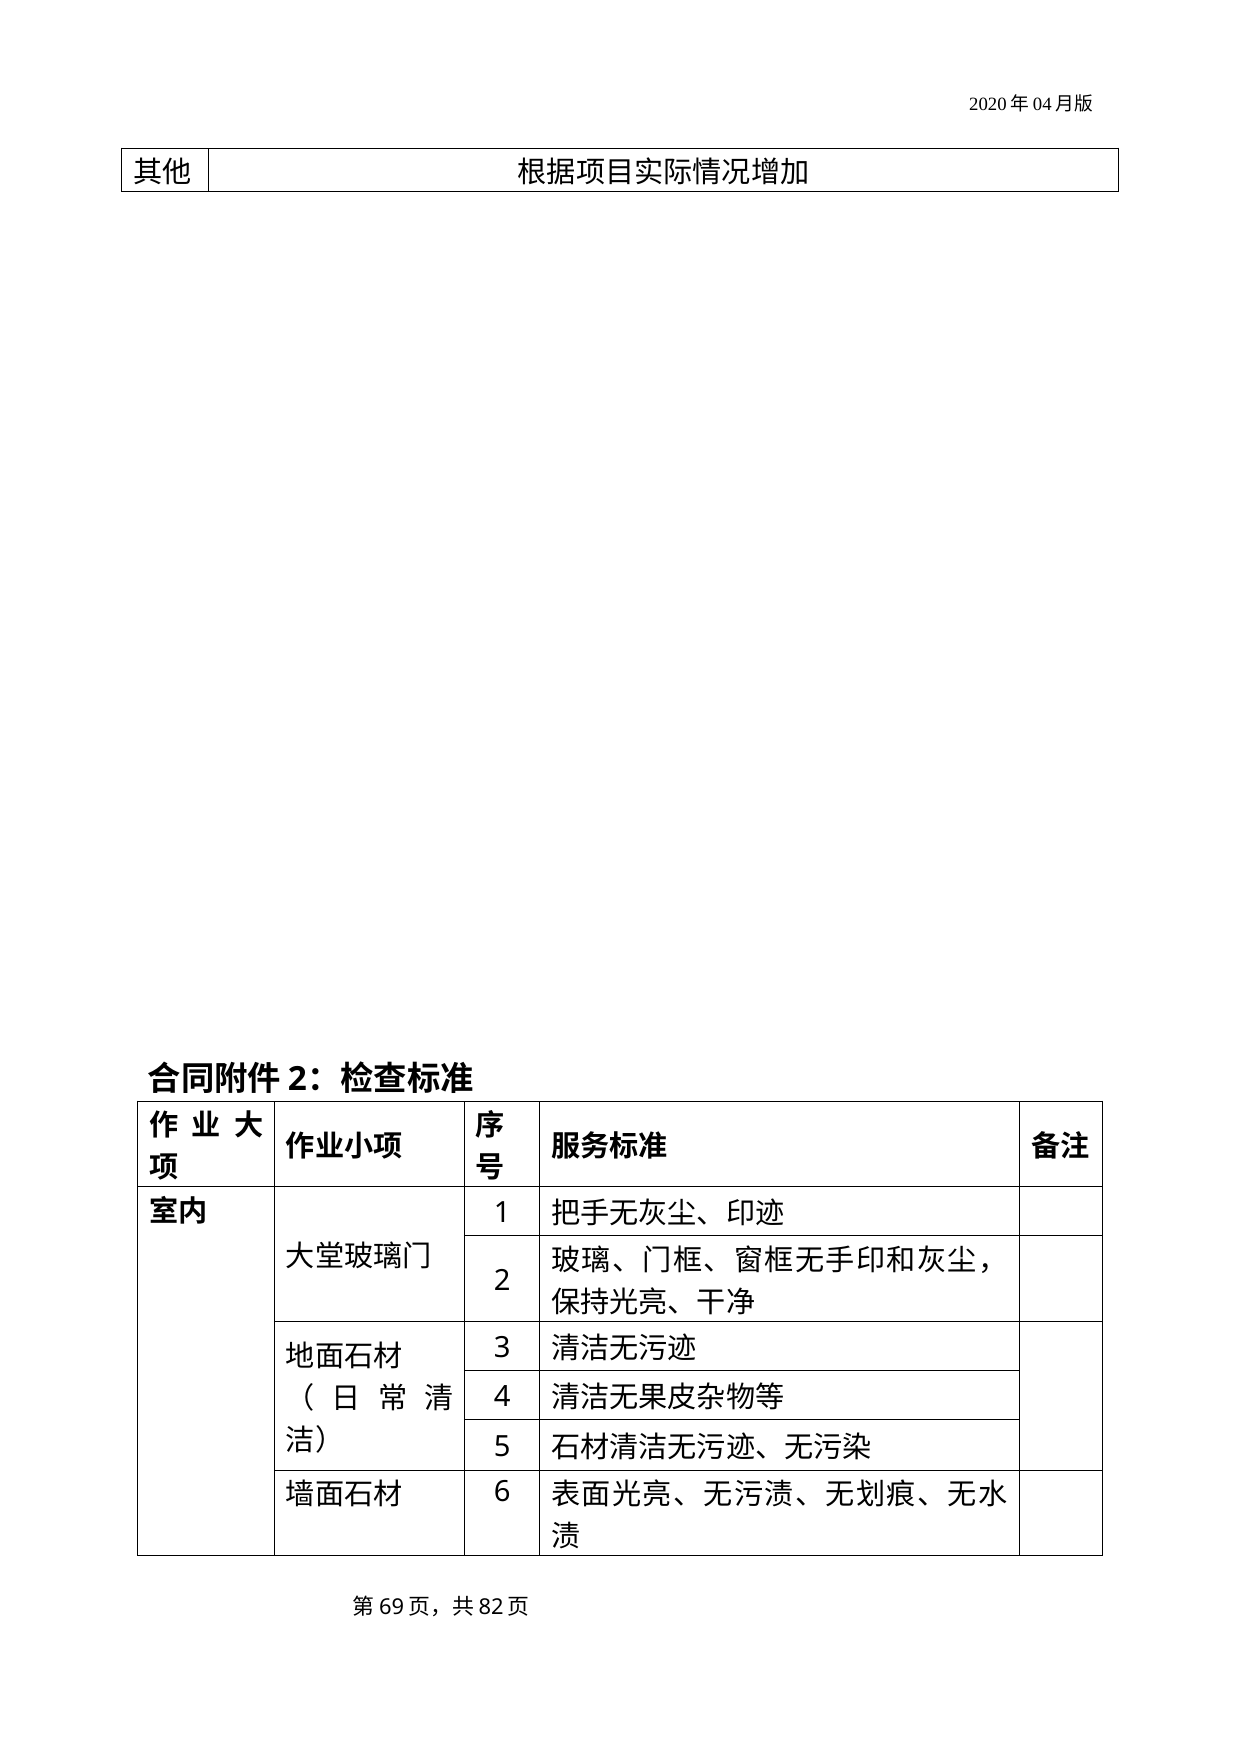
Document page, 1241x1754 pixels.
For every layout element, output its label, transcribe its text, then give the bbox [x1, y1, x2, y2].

table_cell 3 [465, 1322, 539, 1370]
table_cell 其他 [122, 149, 208, 191]
table_header 序号 [465, 1102, 539, 1186]
table_cell 表面光亮、无污渍、无划痕、无水渍 [540, 1471, 1019, 1555]
table_cell 2 [465, 1236, 539, 1321]
table_cell 根据项目实际情况增加 [209, 149, 1118, 191]
table_cell 石材清洁无污迹、无污染 [540, 1420, 1019, 1470]
table_cell 清洁无污迹 [540, 1322, 1019, 1370]
table_header 作业大项 [138, 1102, 274, 1186]
table_cell [1020, 1322, 1102, 1470]
table_cell 玻璃、门框、窗框无手印和灰尘，保持光亮、干净 [540, 1236, 1019, 1321]
table_cell 1 [465, 1187, 539, 1235]
table_cell 把手无灰尘、印迹 [540, 1187, 1019, 1235]
table_cell 墙面石材 [275, 1471, 464, 1555]
text 合同附件2：检查标准 [148, 1052, 1092, 1101]
table_header 备注 [1020, 1102, 1102, 1186]
table_cell 大堂玻璃门 [275, 1187, 464, 1321]
table_header 作业小项 [275, 1102, 464, 1186]
table_cell 室内 [138, 1187, 274, 1555]
table_cell 6 [465, 1471, 539, 1555]
table_cell 5 [465, 1420, 539, 1470]
table_header 服务标准 [540, 1102, 1019, 1186]
table_cell [1020, 1236, 1102, 1321]
table_cell [1020, 1187, 1102, 1235]
table_cell 地面石材 （日常清洁） [275, 1322, 464, 1470]
table_cell 4 [465, 1371, 539, 1419]
table_cell [1020, 1471, 1102, 1555]
table_cell 清洁无果皮杂物等 [540, 1371, 1019, 1419]
